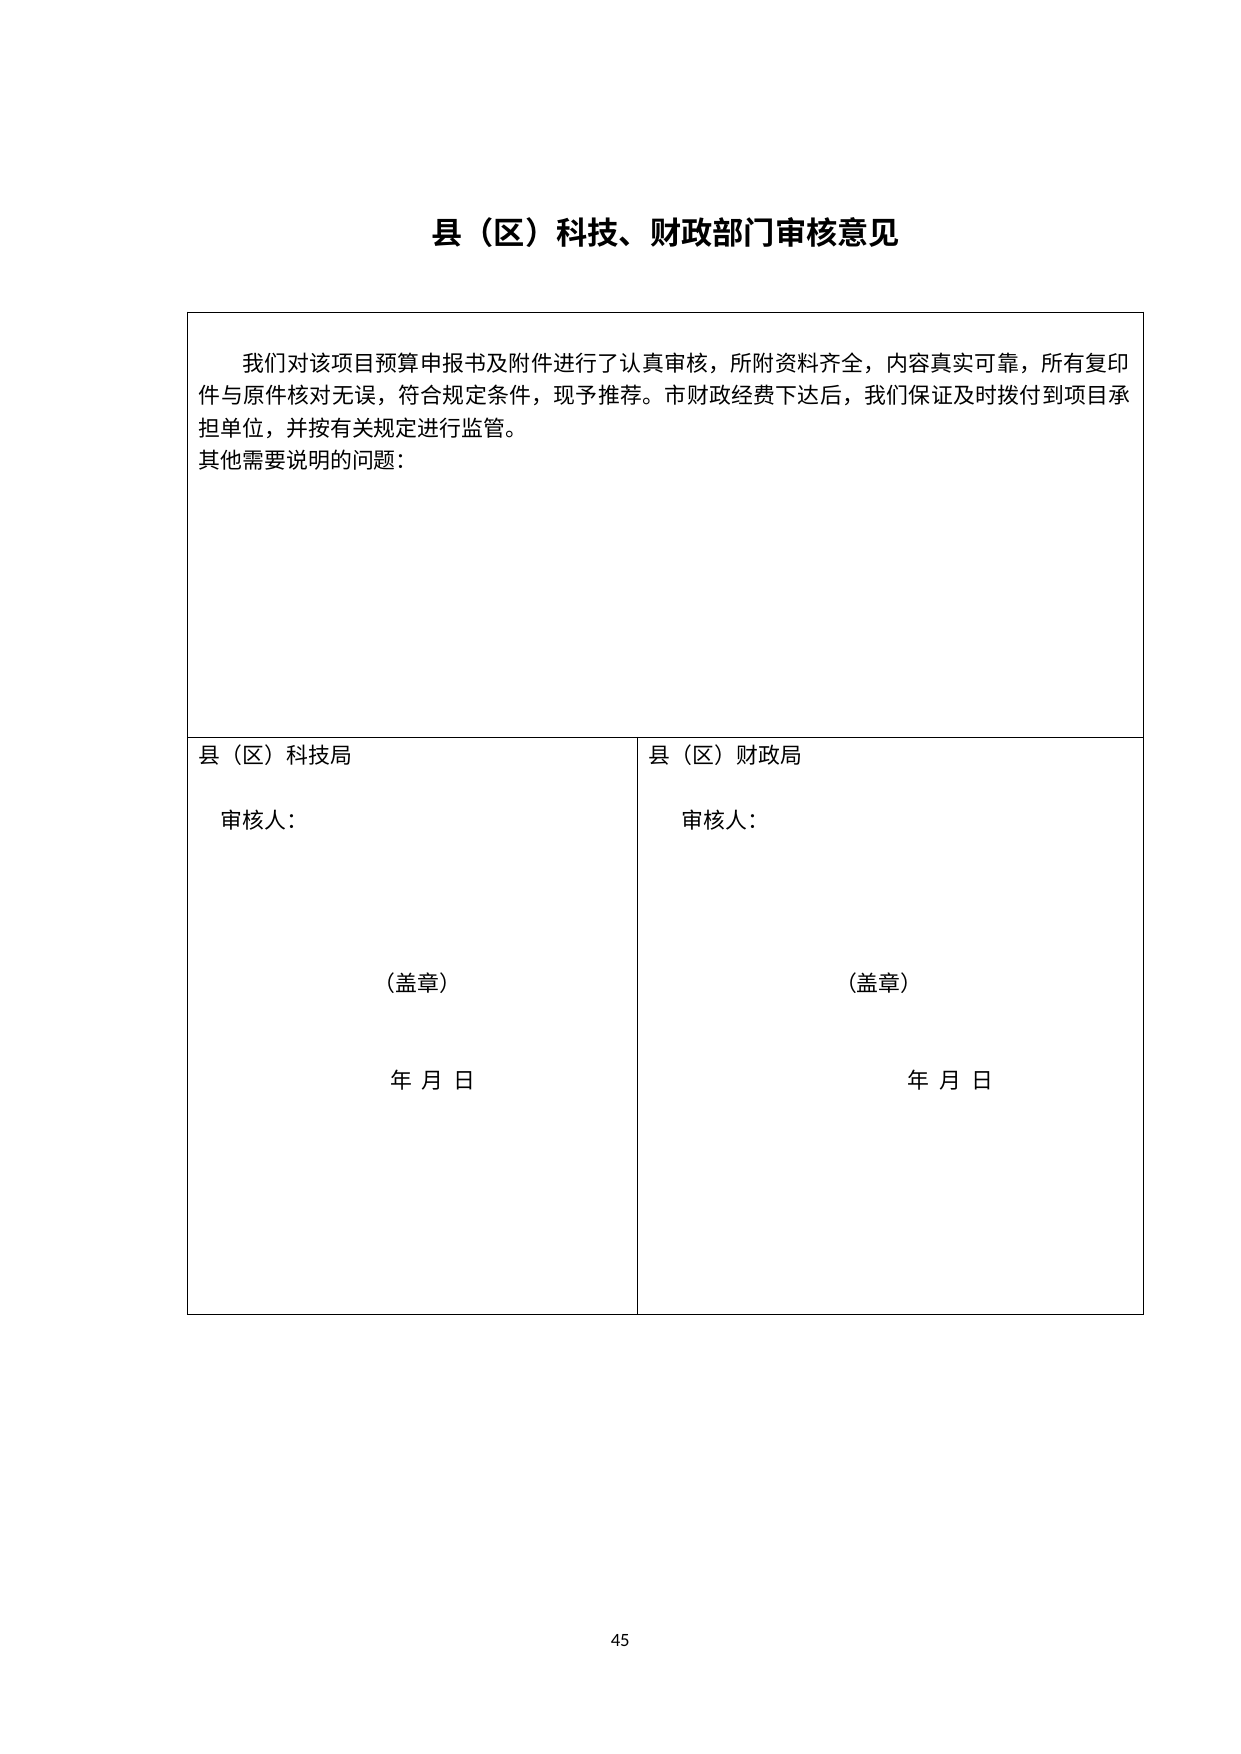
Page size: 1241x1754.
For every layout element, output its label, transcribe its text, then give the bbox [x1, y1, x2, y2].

table_cell 我们对该项目预算申报书及附件进行了认真审核，所附资料齐全，内容真实可靠，所有复印件与原件核对无误，符合规定条件，现予推荐。市财政经费下达后，我们保证及时拨付到项目承担单位，并按有关规定进行监管。 其他需要说明的问题： [188, 313, 1143, 737]
table_cell 县（区）科技局 审核人： （盖章） 年 月 日 [188, 738, 637, 1314]
table_header 县（区）科技、财政部门审核意见 [188, 162, 1144, 312]
table_cell 县（区）财政局 审核人： （盖章） 年 月 日 [638, 738, 1143, 1314]
